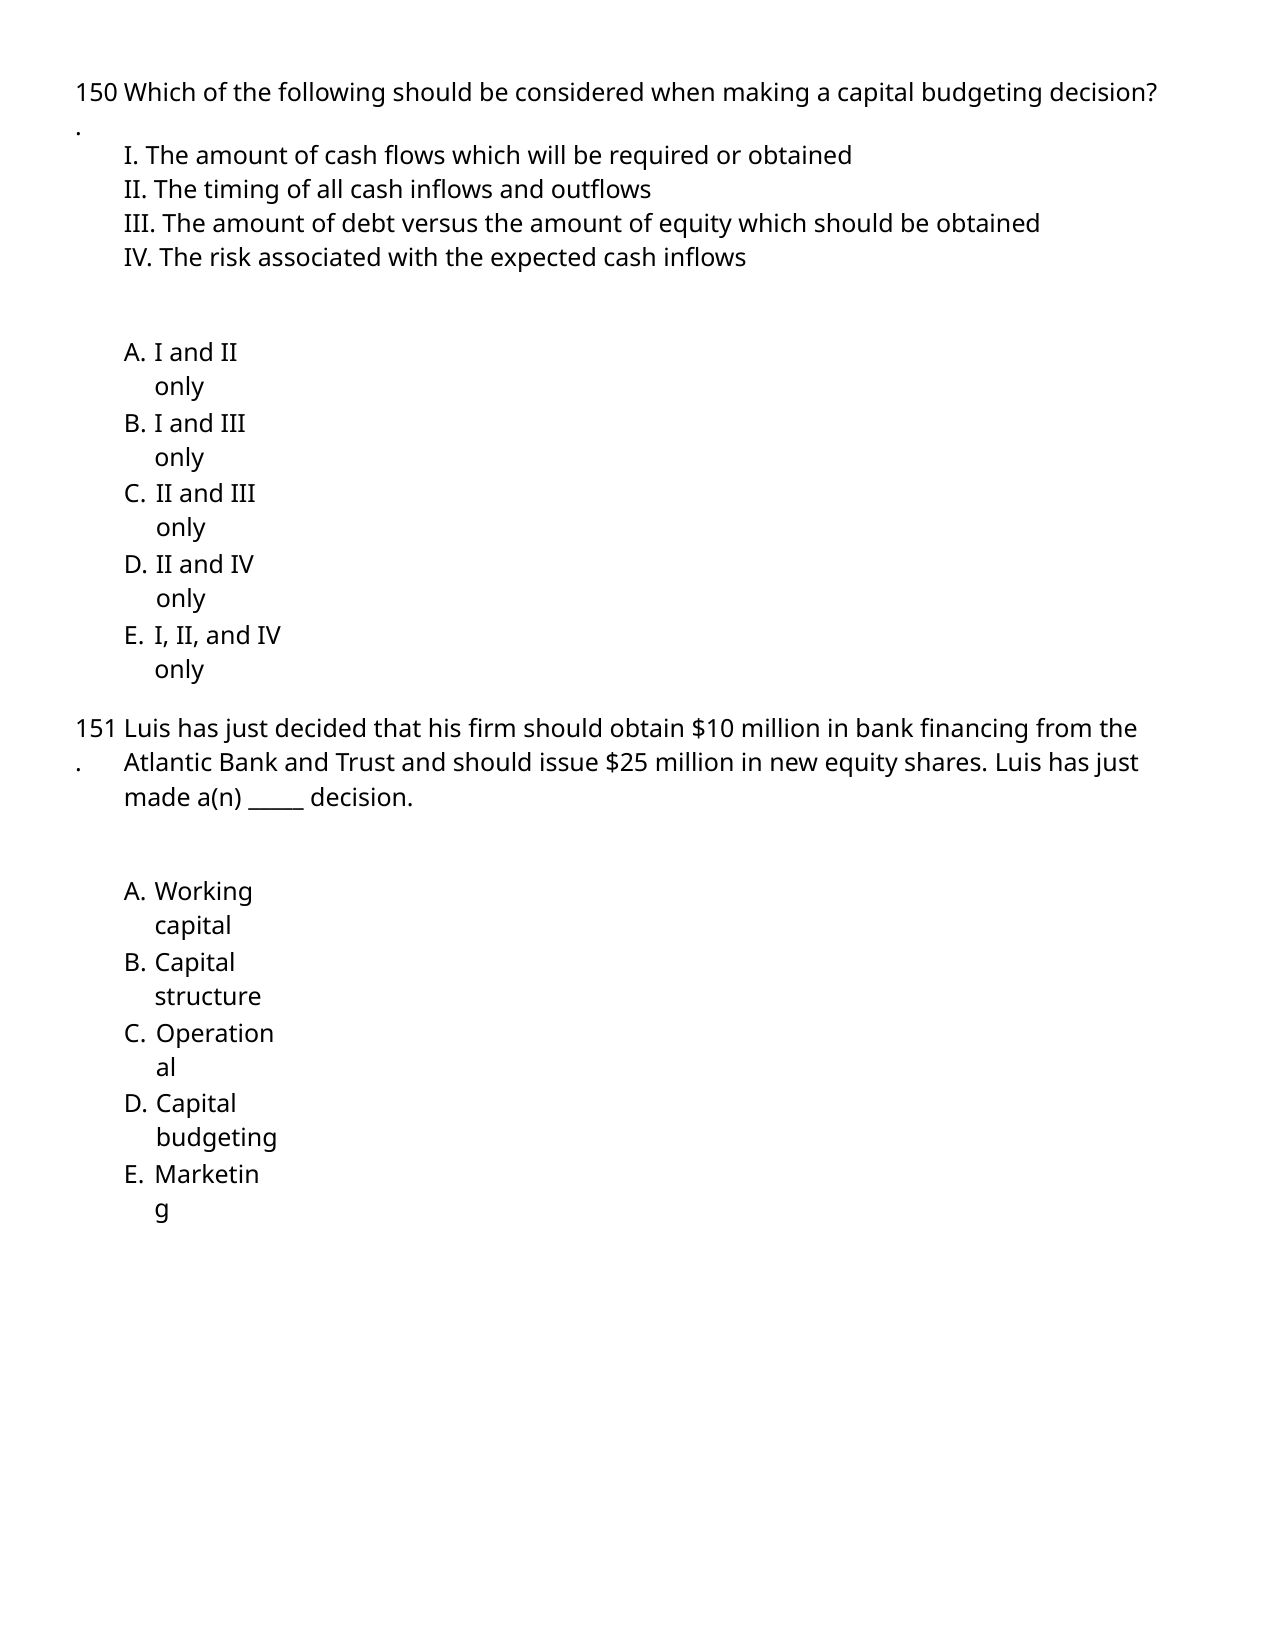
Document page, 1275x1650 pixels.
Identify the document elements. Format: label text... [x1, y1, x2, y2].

table_header 150. [75, 75, 124, 686]
table_header 151. [75, 711, 124, 1225]
table_header Which of the following should be considered when making a capital budgeting decision? I. The amount of cash flows which will be required or obtained II. The timing of all cash inflows and outflows III. The amount of debt versus the amount of equity which should be obtained IV. The risk associated with the expected cash inflows [124, 75, 1200, 686]
table_header Luis has just decided that his firm should obtain $10 million in bank financing from the Atlantic Bank and Trust and should issue $25 million in new equity shares. Luis has just made a(n) _____ decision. [124, 711, 1200, 1225]
